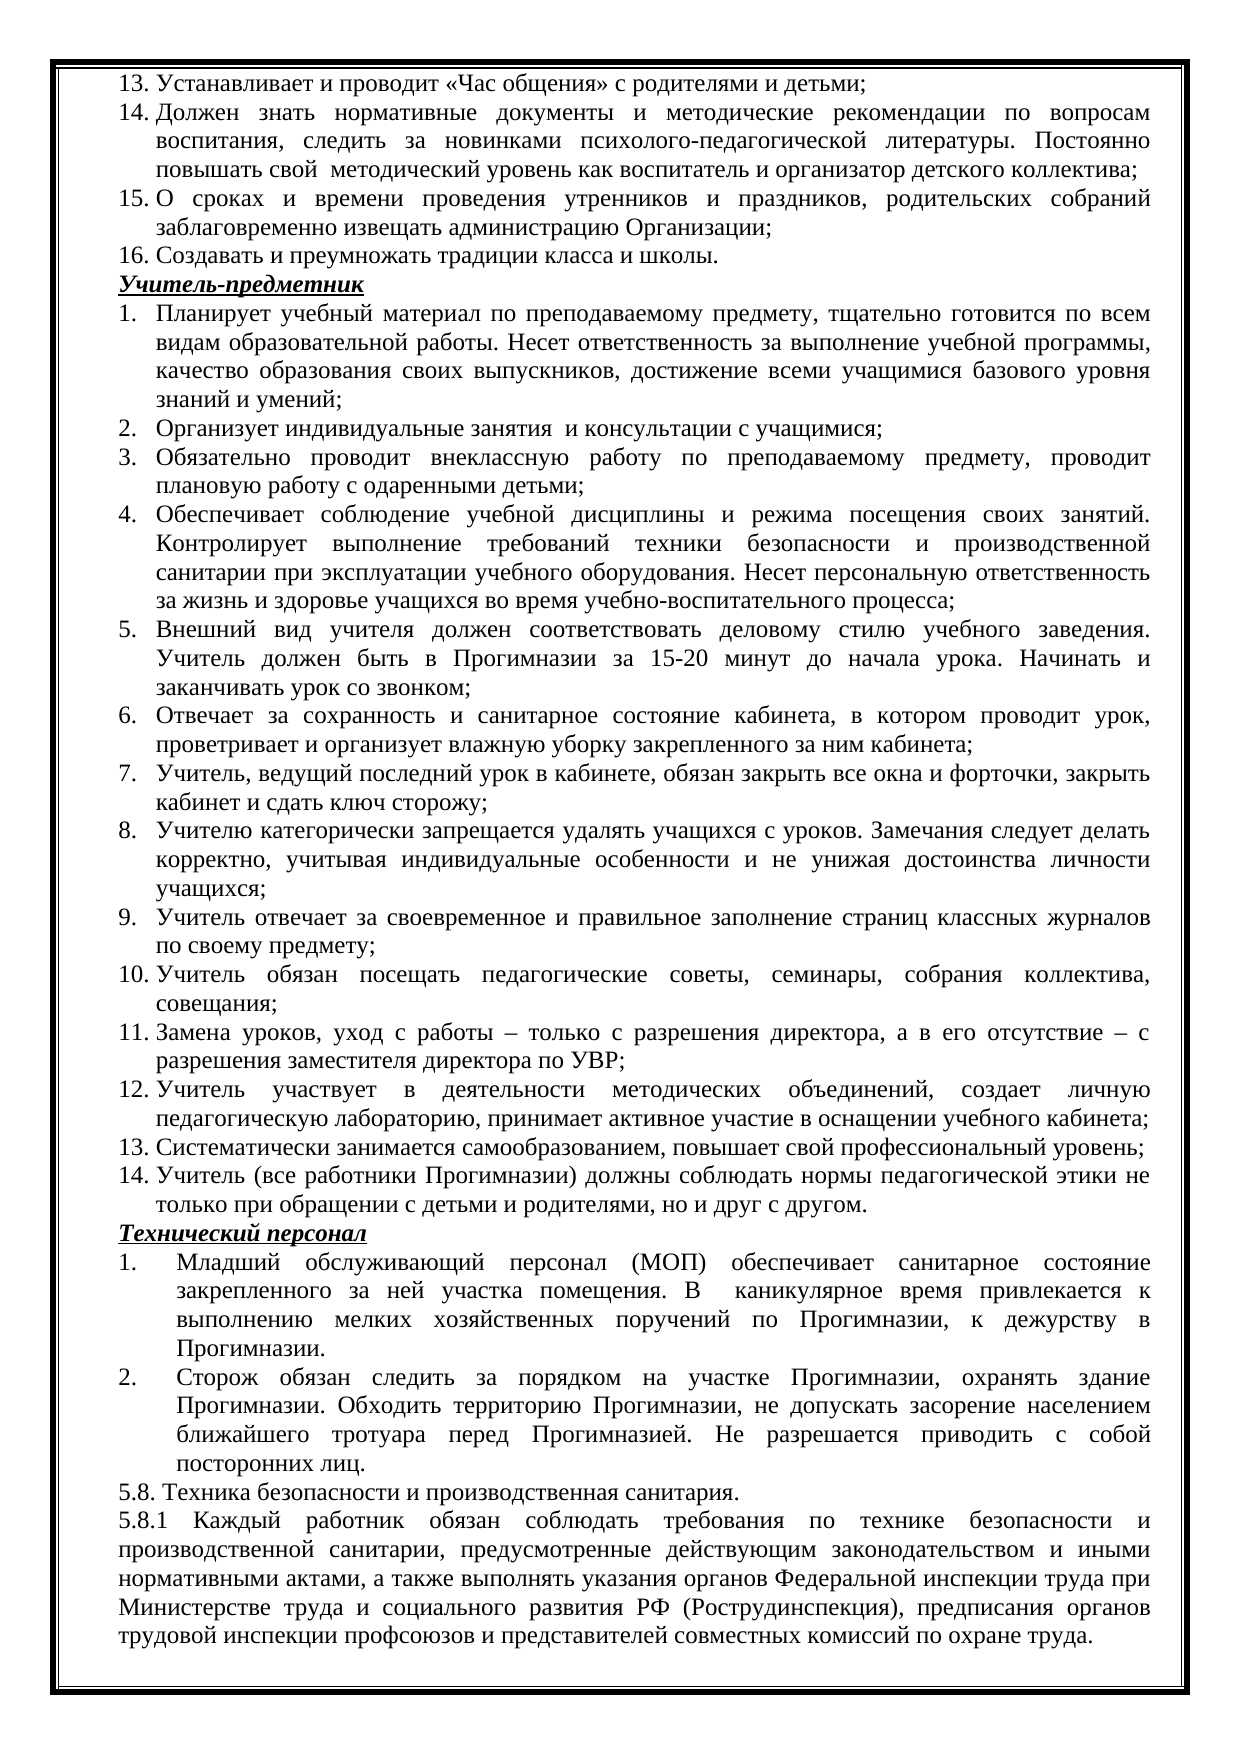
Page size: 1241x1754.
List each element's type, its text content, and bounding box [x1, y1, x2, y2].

list Младший обслуживающий персонал (МОП) обеспечивает санитарное состояние закрепленного за ней участка помещения. В каникулярное время привлекается к выполнению мелких хозяйственных поручений по Прогимназии, к дежурству в Прогимназии. [118, 1247, 1152, 1362]
list Сторож обязан следить за порядком на участке Прогимназии, охранять здание Прогимназии. Обходить территорию Прогимназии, не допускать засорение населением ближайшего тротуара перед Прогимназией. Не разрешается приводить с собой посторонних лиц. [118, 1362, 1152, 1477]
text 5.8.1 Каждый работник обязан соблюдать требования по технике безопасности и производственной санитарии, предусмотренные действующим законодательством и иными нормативными актами, а также выполнять указания органов Федеральной инспекции труда при Министерстве труда и социального развития РФ (Рострудинспекция), предписания органов трудовой инспекции профсоюзов и представителей совместных комиссий по охране труда. [118, 1506, 1152, 1649]
subtitle Технический персонал [118, 1218, 1152, 1247]
list О сроках и времени проведения утренников и праздников, родительских собраний заблаговременно извещать администрацию Организации; [118, 183, 1152, 241]
list Должен знать нормативные документы и методические рекомендации по вопросам воспитания, следить за новинками психолого-педагогической литературы. Постоянно повышать свой методический уровень как воспитатель и организатор детского коллектива; [118, 97, 1152, 183]
list Учитель (все работники Прогимназии) должны соблюдать нормы педагогической этики не только при обращении с детьми и родителями, но и друг с другом. [118, 1161, 1152, 1218]
list Планирует учебный материал по преподаваемому предмету, тщательно готовится по всем видам образовательной работы. Несет ответственность за выполнение учебной программы, качество образования своих выпускников, достижение всеми учащимися базового уровня знаний и умений; [118, 298, 1152, 413]
list Организует индивидуальные занятия и консультации с учащимися; [118, 413, 1152, 442]
list Внешний вид учителя должен соответствовать деловому стилю учебного заведения. Учитель должен быть в Прогимназии за 15-20 минут до начала урока. Начинать и заканчивать урок со звонком; [118, 614, 1152, 701]
list Учителю категорически запрещается удалять учащихся с уроков. Замечания следует делать корректно, учитывая индивидуальные особенности и не унижая достоинства личности учащихся; [118, 816, 1152, 902]
subtitle Учитель-предметник [118, 269, 1152, 298]
list Обязательно проводит внеклассную работу по преподаваемому предмету, проводит плановую работу с одаренными детьми; [118, 442, 1152, 499]
text 5.8. Техника безопасности и производственная санитария. [118, 1477, 1152, 1506]
list Обеспечивает соблюдение учебной дисциплины и режима посещения своих занятий. Контролирует выполнение требований техники безопасности и производственной санитарии при эксплуатации учебного оборудования. Несет персональную ответственность за жизнь и здоровье учащихся во время учебно-воспитательного процесса; [118, 499, 1152, 614]
list Отвечает за сохранность и санитарное состояние кабинета, в котором проводит урок, проветривает и организует влажную уборку закрепленного за ним кабинета; [118, 701, 1152, 758]
list Систематически занимается самообразованием, повышает свой профессиональный уровень; [118, 1132, 1152, 1161]
list Устанавливает и проводит «Час общения» с родителями и детьми; [118, 69, 1152, 97]
list Учитель, ведущий последний урок в кабинете, обязан закрыть все окна и форточки, закрыть кабинет и сдать ключ сторожу; [118, 758, 1152, 816]
list Учитель обязан посещать педагогические советы, семинары, собрания коллектива, совещания; [118, 959, 1152, 1017]
list Учитель участвует в деятельности методических объединений, создает личную педагогическую лабораторию, принимает активное участие в оснащении учебного кабинета; [118, 1074, 1152, 1132]
list Замена уроков, уход с работы – только с разрешения директора, а в его отсутствие – с разрешения заместителя директора по УВР; [118, 1017, 1152, 1074]
list Создавать и преумножать традиции класса и школы. [118, 241, 1152, 269]
list Учитель отвечает за своевременное и правильное заполнение страниц классных журналов по своему предмету; [118, 902, 1152, 959]
